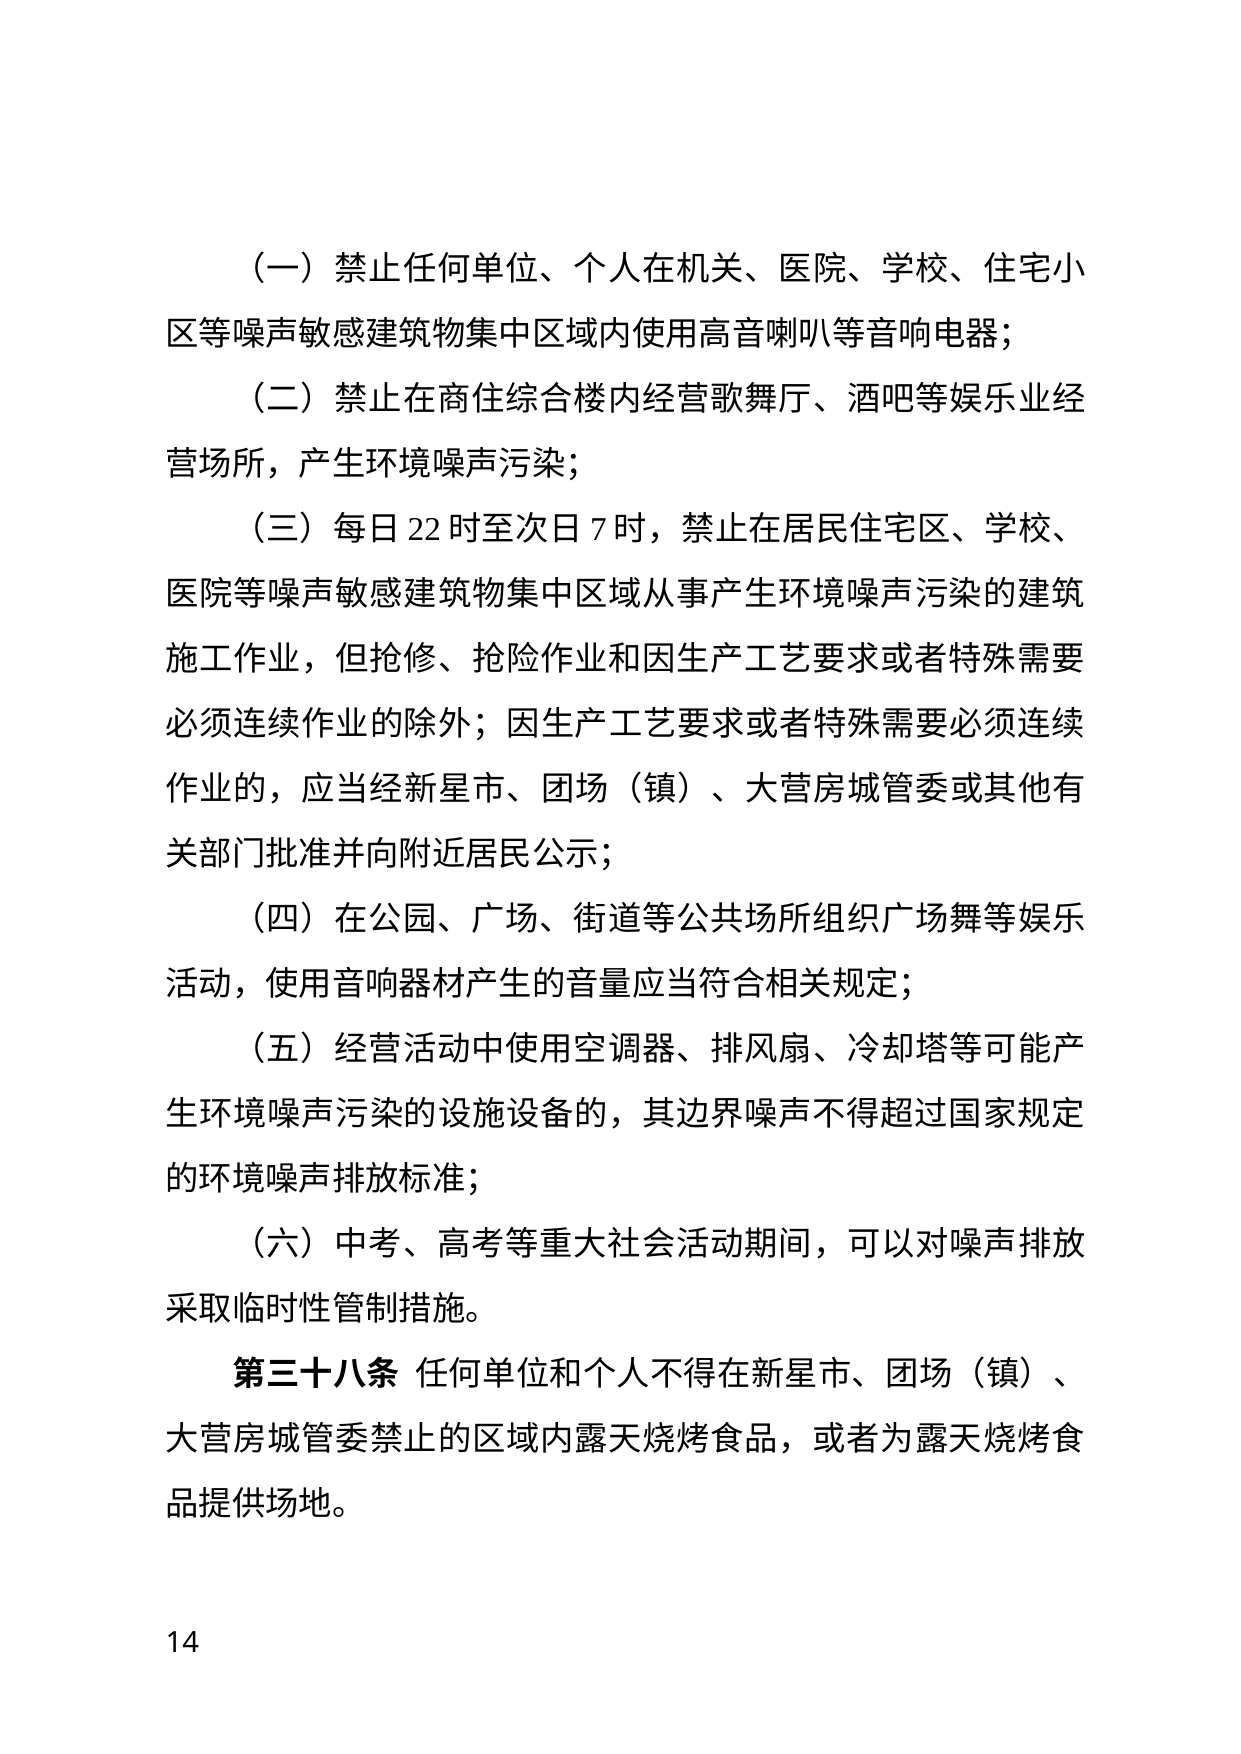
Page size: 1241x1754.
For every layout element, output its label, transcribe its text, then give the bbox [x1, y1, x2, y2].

text （一）禁止任何单位、个人在机关、医院、学校、住宅小区等噪声敏感建筑物集中区域内使用高音喇叭等音响电器； [165, 233, 1087, 363]
text （四）在公园、广场、街道等公共场所组织广场舞等娱乐活动，使用音响器材产生的音量应当符合相关规定； [165, 883, 1087, 1013]
text 第三十八条 任何单位和个人不得在新星市、团场（镇）、大营房城管委禁止的区域内露天烧烤食品，或者为露天烧烤食品提供场地。 [165, 1338, 1087, 1533]
text （二）禁止在商住综合楼内经营歌舞厅、酒吧等娱乐业经营场所，产生环境噪声污染； [165, 363, 1087, 493]
text （三）每日22时至次日7时，禁止在居民住宅区、学校、医院等噪声敏感建筑物集中区域从事产生环境噪声污染的建筑施工作业，但抢修、抢险作业和因生产工艺要求或者特殊需要必须连续作业的除外；因生产工艺要求或者特殊需要必须连续作业的，应当经新星市、团场（镇）、大营房城管委或其他有关部门批准并向附近居民公示； [165, 493, 1087, 883]
text （五）经营活动中使用空调器、排风扇、冷却塔等可能产生环境噪声污染的设施设备的，其边界噪声不得超过国家规定的环境噪声排放标准； [165, 1013, 1087, 1208]
text （六）中考、高考等重大社会活动期间，可以对噪声排放采取临时性管制措施。 [165, 1208, 1087, 1338]
